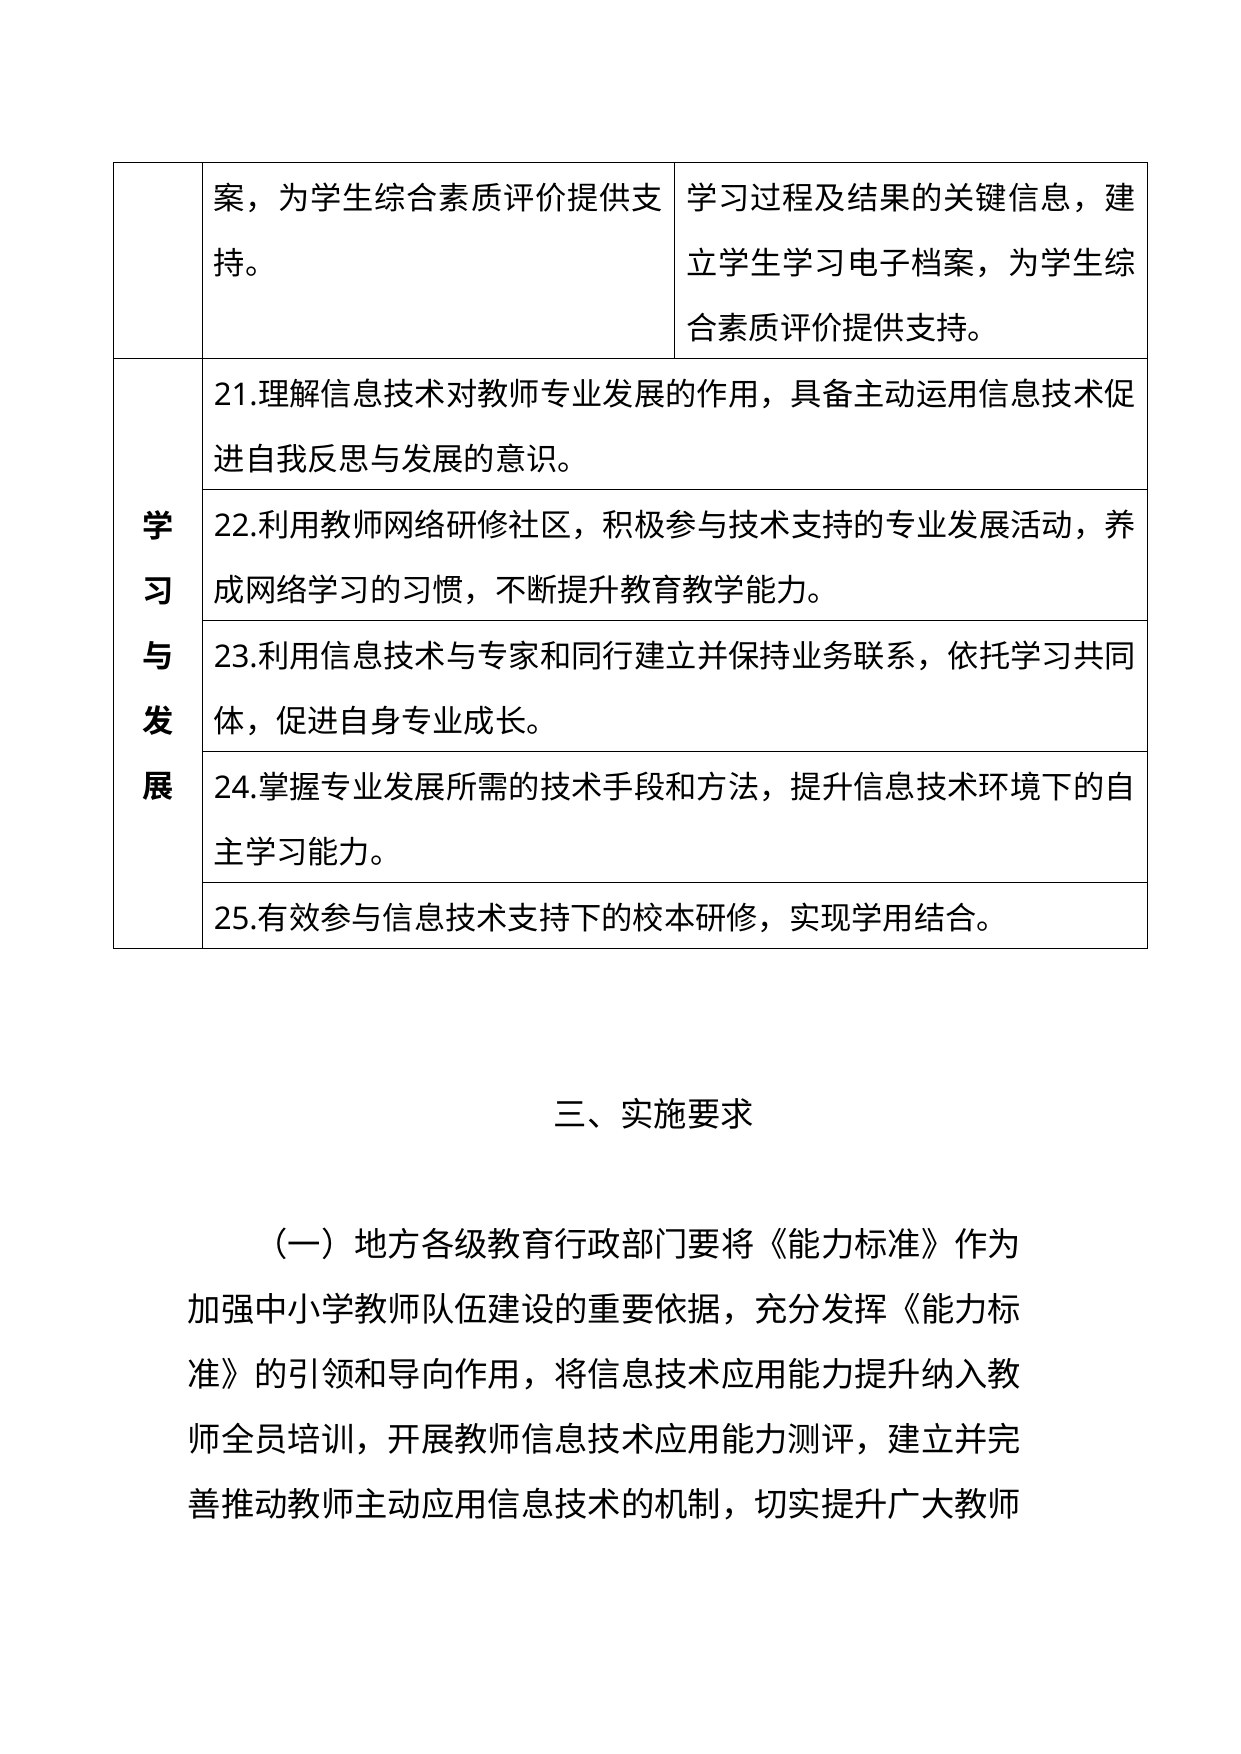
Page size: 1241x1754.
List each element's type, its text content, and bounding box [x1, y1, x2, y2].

table_cell 25.有效参与信息技术支持下的校本研修，实现学用结合。 [203, 883, 1147, 948]
table_cell 学 习 与 发 展 [114, 359, 202, 948]
table_cell 21.理解信息技术对教师专业发展的作用，具备主动运用信息技术促进自我反思与发展的意识。 [203, 359, 1147, 489]
table_cell 24.掌握专业发展所需的技术手段和方法，提升信息技术环境下的自主学习能力。 [203, 752, 1147, 882]
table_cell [203, 163, 674, 358]
table_cell 22.利用教师网络研修社区，积极参与技术支持的专业发展活动，养成网络学习的习惯，不断提升教育教学能力。 [203, 490, 1147, 620]
table_cell 23.利用信息技术与专家和同行建立并保持业务联系，依托学习共同体，促进自身专业成长。 [203, 621, 1147, 751]
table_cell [675, 163, 1147, 358]
text 三、实施要求 [187, 1079, 1053, 1144]
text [187, 1209, 1053, 1534]
